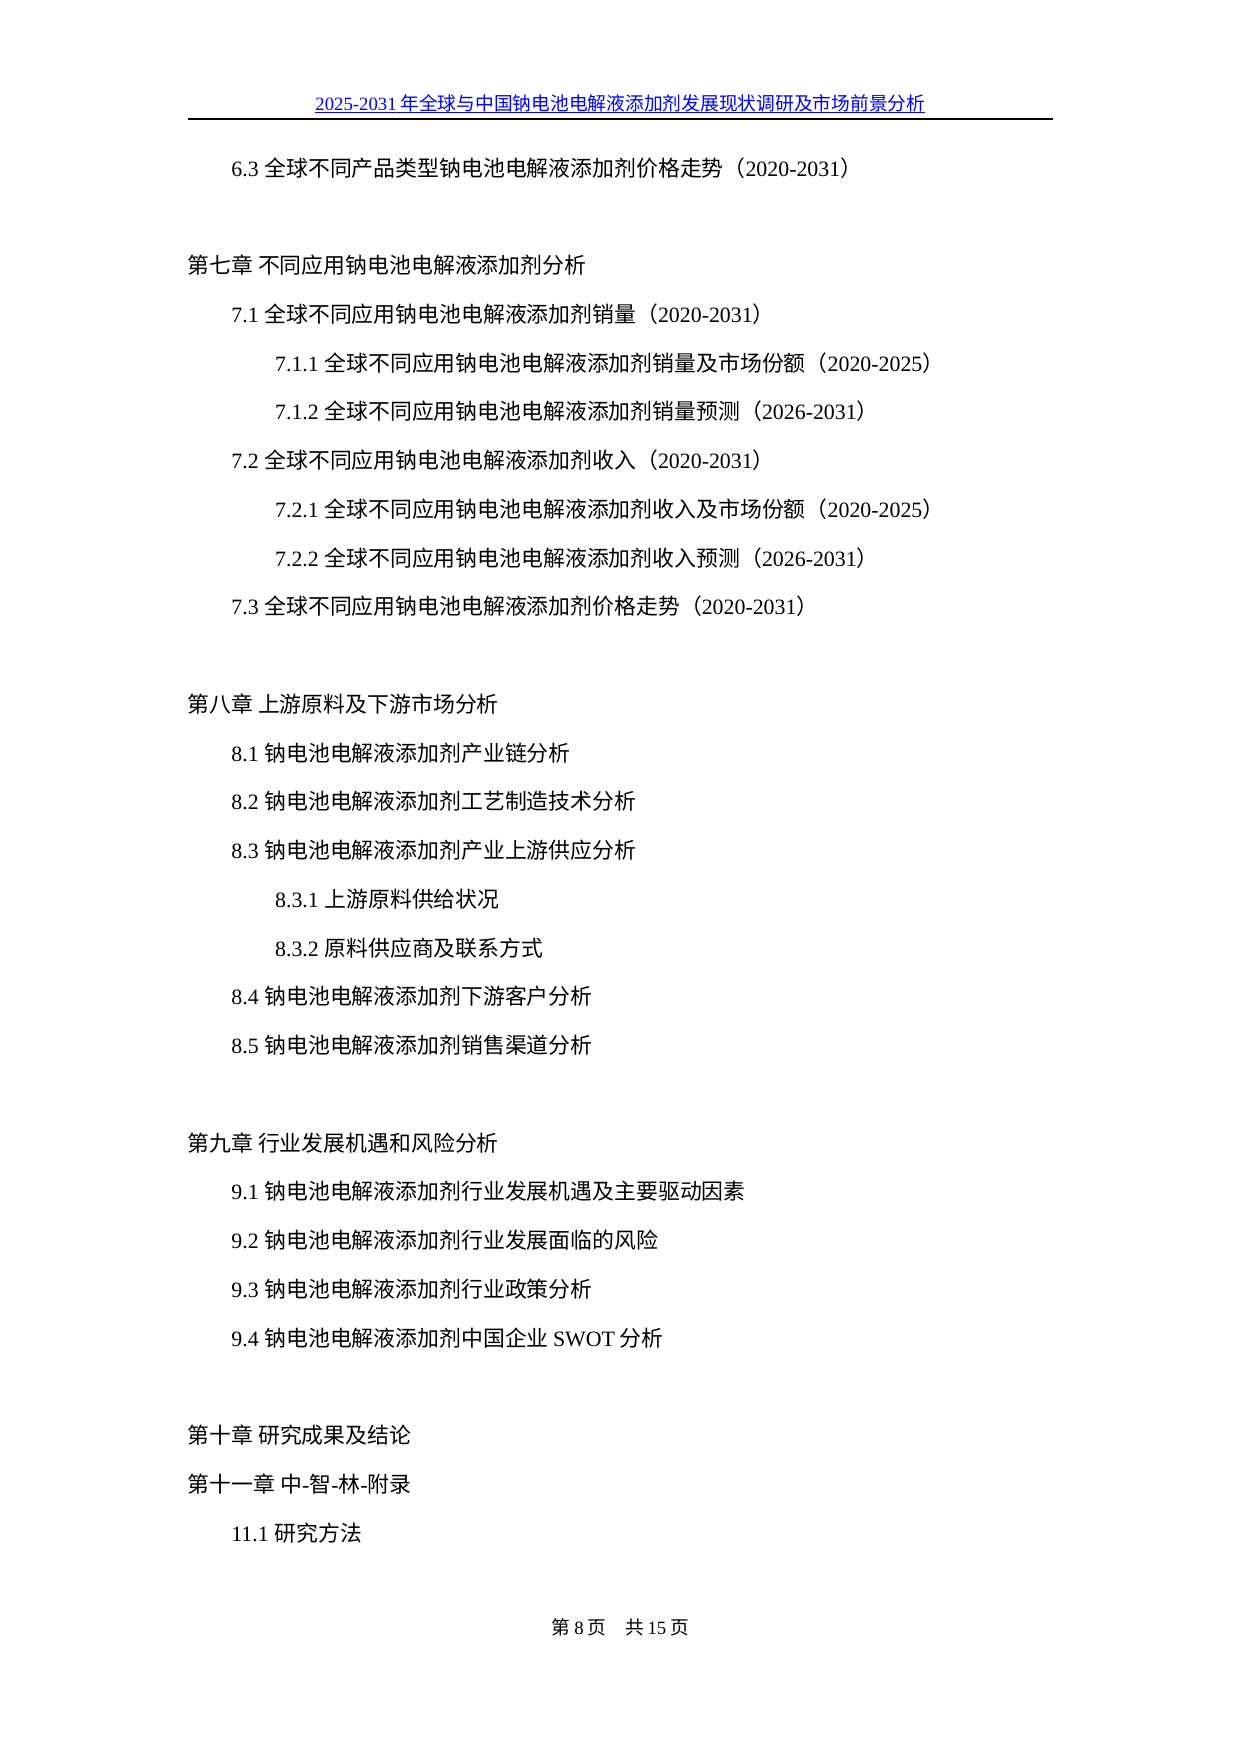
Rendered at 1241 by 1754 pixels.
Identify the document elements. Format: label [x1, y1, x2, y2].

text [187, 150, 1053, 1548]
